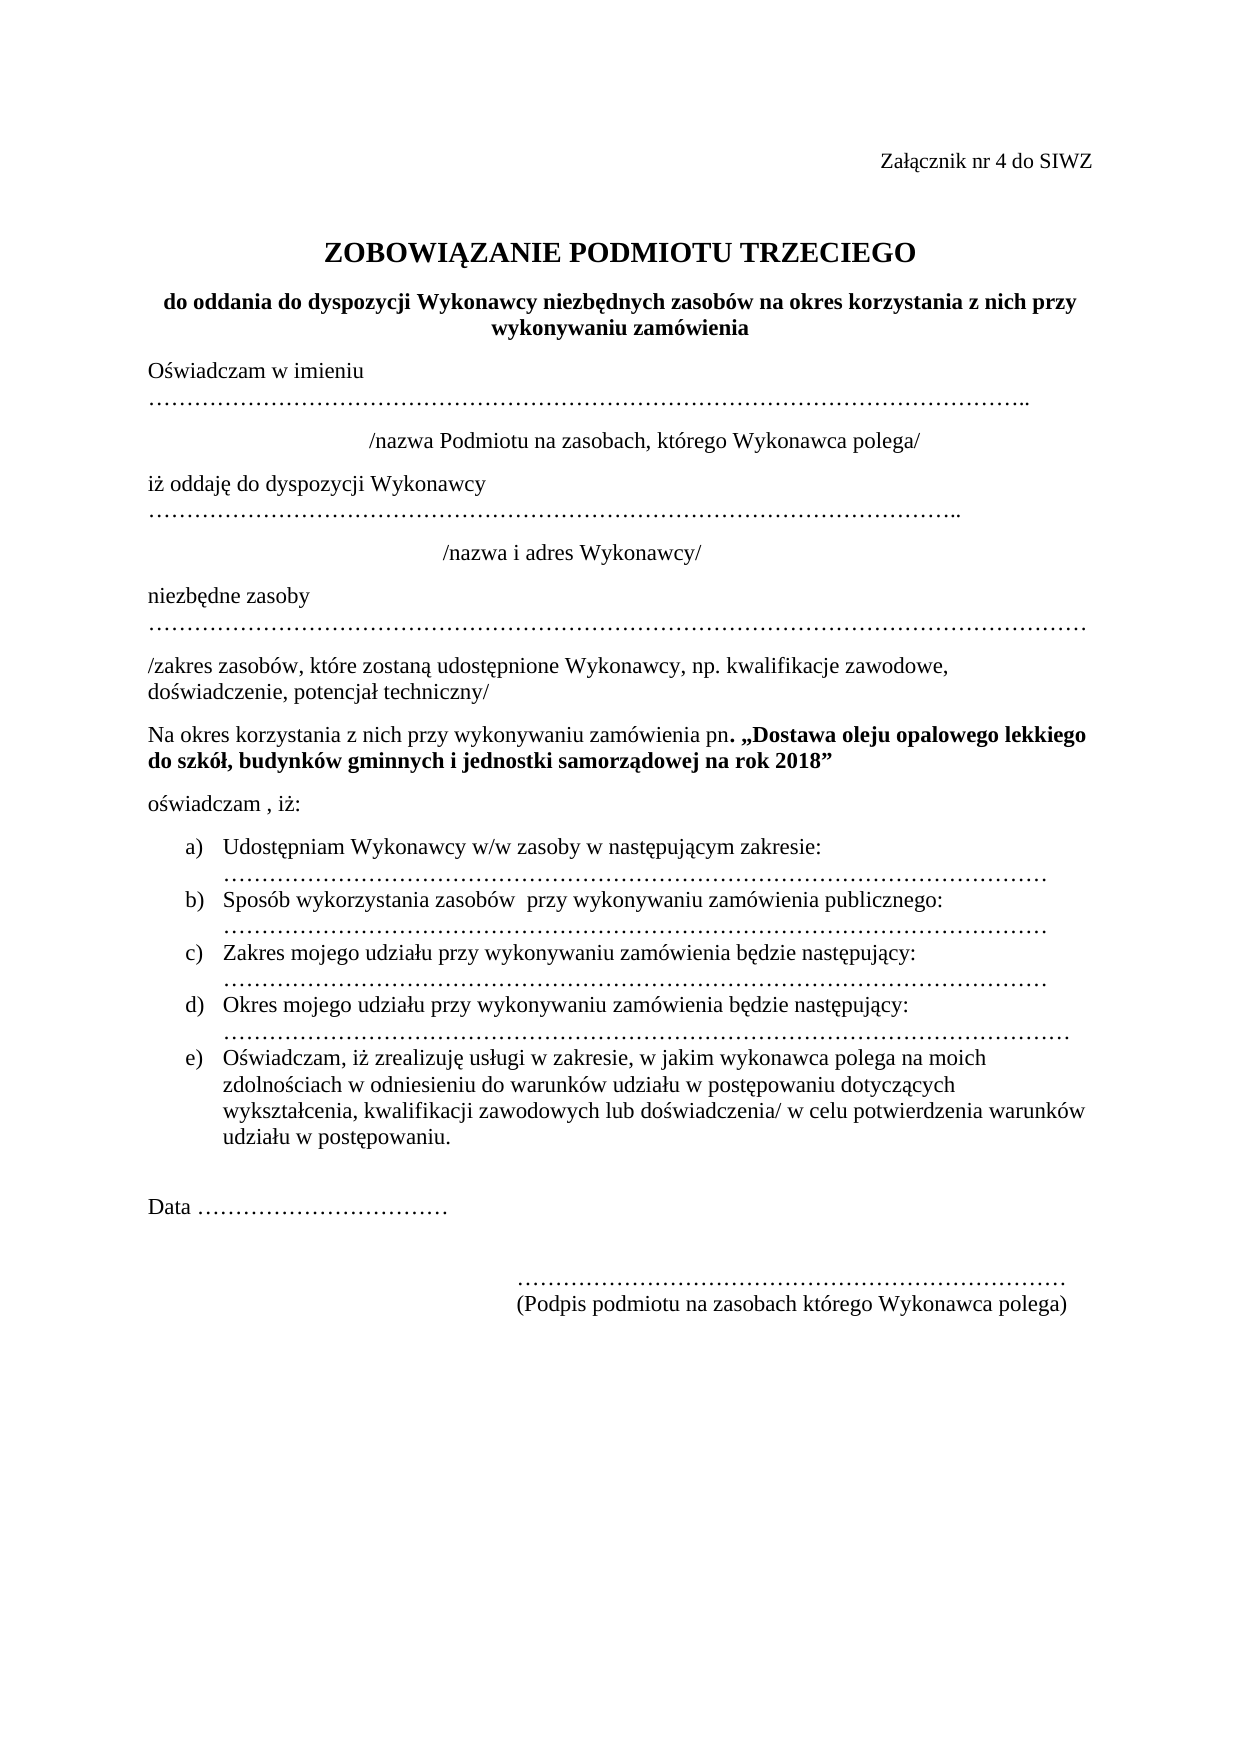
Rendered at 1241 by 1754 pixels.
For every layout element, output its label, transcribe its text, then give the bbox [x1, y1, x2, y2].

text ZOBOWIĄZANIE PODMIOTU TRZECIEGO [148, 235, 1093, 269]
text iż oddaję do dyspozycji Wykonawcy …………………………………………………………………………………………….. [148, 470, 1093, 523]
text do oddania do dyspozycji Wykonawcy niezbędnych zasobów na okres korzystania z nich przy wykonywaniu zamówienia [148, 288, 1093, 341]
text oświadczam , iż: [148, 790, 1093, 817]
list Udostępniam Wykonawcy w/w zasoby w następującym zakresie: [185, 833, 1093, 860]
text /zakres zasobów, które zostaną udostępnione Wykonawcy, np. kwalifikacje zawodowe, doświadczenie, potencjał techniczny/ [148, 652, 1093, 704]
text Załącznik nr 4 do SIWZ [148, 148, 1093, 173]
text /nazwa i adres Wykonawcy/ [148, 539, 1093, 566]
text Oświadczam w imieniu …………………………………………………………………………………………………….. [148, 357, 1093, 410]
text niezbędne zasoby …………………………………………………………………………………………………………… [148, 582, 1093, 635]
text ……………………………………………………………… (Podpis podmiotu na zasobach którego Wykonawca polega) [516, 1236, 1093, 1316]
list Oświadczam, iż zrealizuję usługi w zakresie, w jakim wykonawca polega na moich zdolnościach w odniesieniu do warunków udziału w postępowaniu dotyczących wykształcenia, kwalifikacji zawodowych lub doświadczenia/ w celu potwierdzenia warunków udziału w postępowaniu. [185, 1044, 1093, 1150]
text /nazwa Podmiotu na zasobach, którego Wykonawca polega/ [148, 427, 1093, 453]
list ……………………………………………………………………………………………… [223, 860, 1093, 886]
list Zakres mojego udziału przy wykonywaniu zamówienia będzie następujący: [185, 939, 1093, 965]
list Sposób wykorzystania zasobów przy wykonywaniu zamówienia publicznego: [185, 886, 1093, 912]
list ……………………………………………………………………………………………… [223, 965, 1093, 992]
list ………………………………………………………………………………………………… [223, 1018, 1093, 1044]
list ……………………………………………………………………………………………… [223, 912, 1093, 939]
list Okres mojego udziału przy wykonywaniu zamówienia będzie następujący: [185, 992, 1093, 1018]
text Na okres korzystania z nich przy wykonywaniu zamówienia pn. „Dostawa oleju opalowego lekkiego do szkół, budynków gminnych i jednostki samorządowej na rok 2018” [148, 721, 1093, 774]
text Data …………………………… [148, 1193, 1093, 1219]
